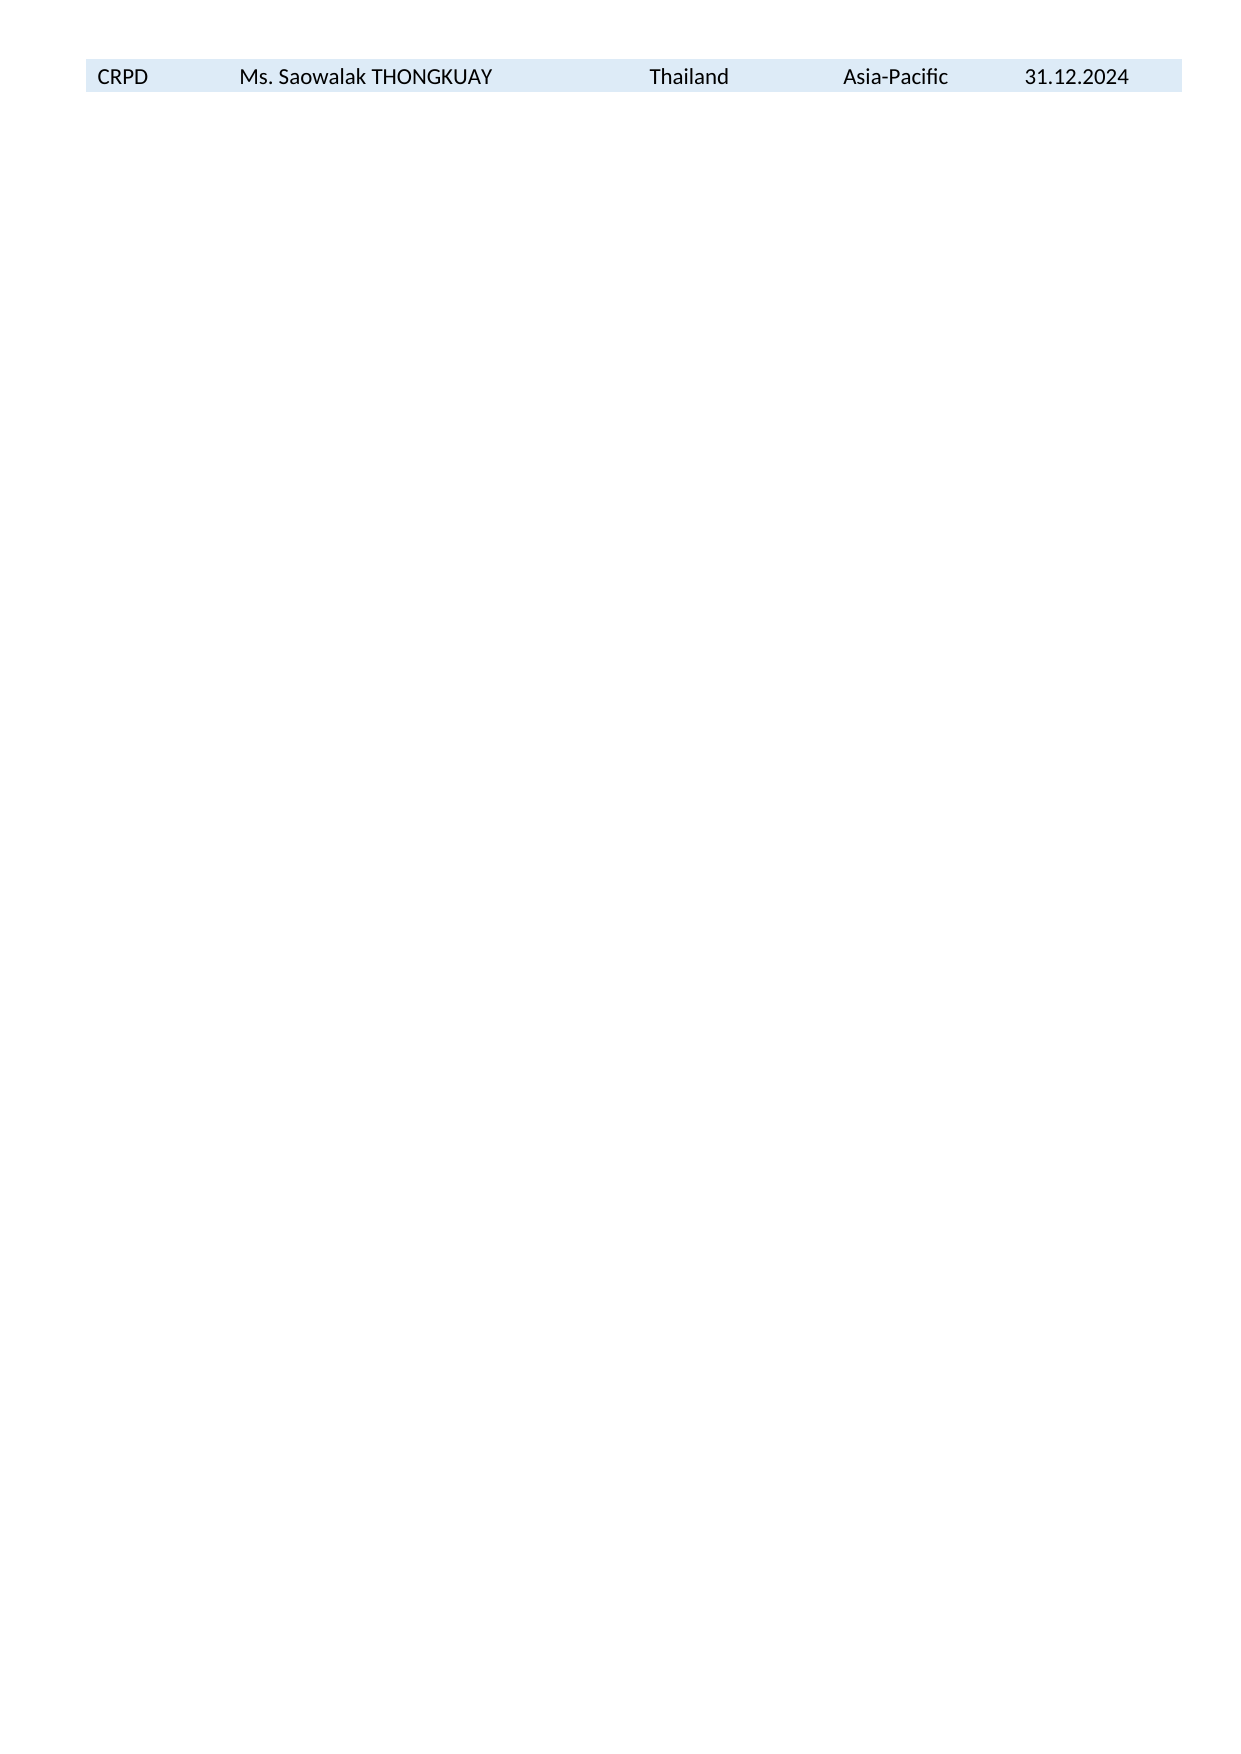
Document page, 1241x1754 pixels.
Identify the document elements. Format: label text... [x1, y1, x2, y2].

table_cell 31.12.2024 [1013, 59, 1182, 92]
table_cell Asia-Pacific [832, 59, 1013, 92]
table_cell Thailand [638, 59, 832, 92]
table_cell CRPD [86, 59, 228, 92]
table_cell Ms. Saowalak THONGKUAY [228, 59, 638, 92]
